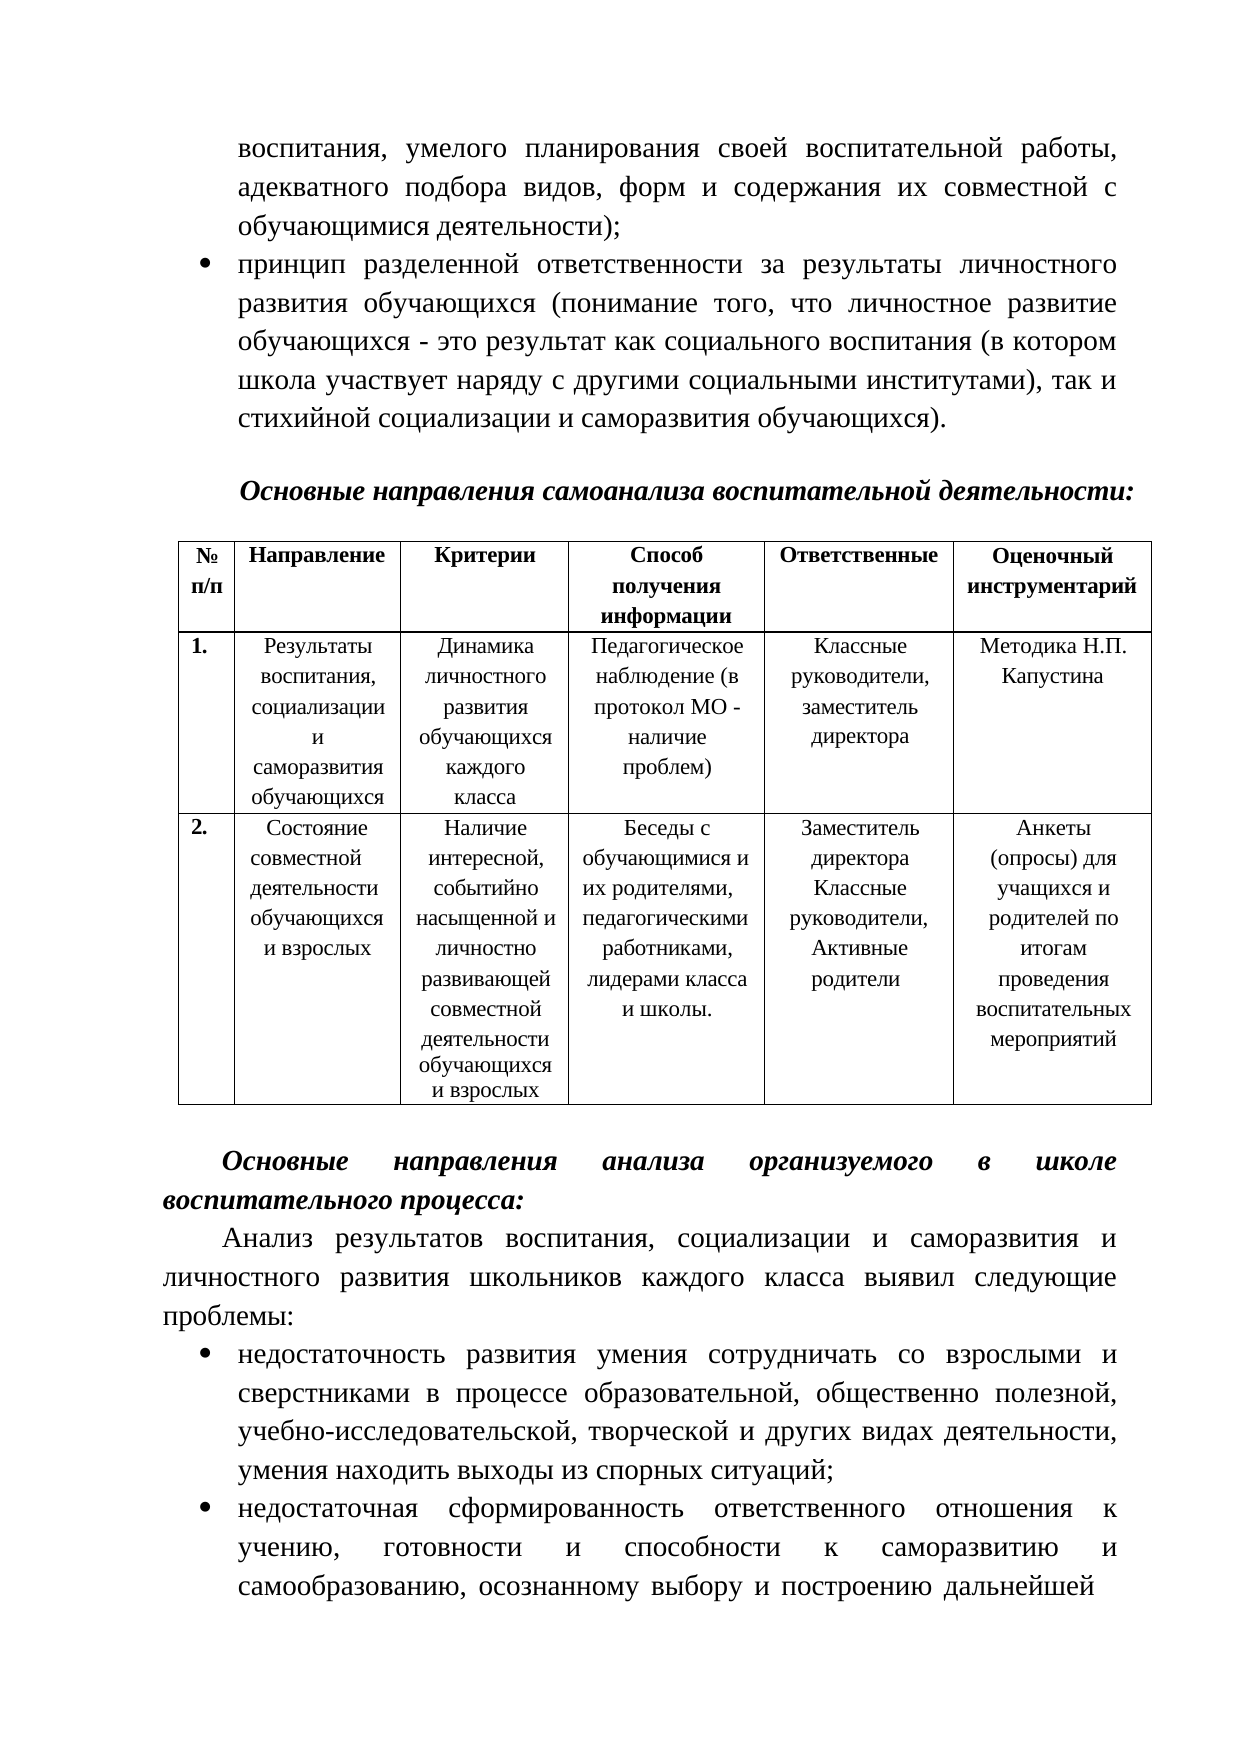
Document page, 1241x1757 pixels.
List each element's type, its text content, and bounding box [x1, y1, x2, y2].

list недостаточность развития умения сотрудничать со взрослыми и сверстниками в процессе образовательной, общественно полезной, учебно-исследовательской, творческой и других видах деятельности, умения находить выходы из спорных ситуаций; [200, 1336, 1118, 1486]
table_cell Результаты воспитания, социализации и саморазвития обучающихся [235, 633, 400, 812]
table_header Направление [235, 542, 400, 631]
table_cell Анкеты (опросы) для учащихся и родителей по итогам проведения воспитательных мероприятий [954, 814, 1151, 1104]
table_header Критерии [401, 542, 568, 631]
table_cell Динамика личностного развития обучающихся каждого класса [401, 633, 568, 812]
table_cell Классные руководители, заместитель директора [765, 633, 953, 812]
text воспитания, умелого планирования своей воспитательной работы, адекватного подбора видов, форм и содержания их совместной с обучающимися деятельности); [238, 131, 1118, 241]
table_cell Беседы с обучающимися и их родителями, педагогическими работниками, лидерами класса и школы. [569, 814, 764, 1104]
table_cell 2. [179, 814, 234, 1104]
table_header Оценочный инструментарий [954, 542, 1151, 631]
table_header № п/п [179, 542, 234, 631]
table_header Ответственные [765, 542, 953, 631]
list недостаточная сформированность ответственного отношения к учению, готовности и способности к саморазвитию и самообразованию, осознанному выбору и построению дальнейшей [200, 1491, 1118, 1601]
text Анализ результатов воспитания, социализации и саморазвития и личностного развития школьников каждого класса выявил следующие проблемы: [163, 1221, 1118, 1331]
table_cell Наличие интересной, событийно насыщенной и личностно развивающей совместной деятельности обучающихся и взрослых [401, 814, 568, 1104]
subtitle Основные направления самоанализа воспитательной деятельности: [239, 473, 1236, 506]
table_header Способ получения информации [569, 542, 764, 631]
table_cell Педагогическое наблюдение (в протокол МО - наличие проблем) [569, 633, 764, 812]
list принцип разделенной ответственности за результаты личностного развития обучающихся (понимание того, что личностное развитие обучающихся - это результат как социального воспитания (в котором школа участвует наряду с другими социальными институтами), так и стихийной социализации и саморазвития обучающихся). [200, 246, 1118, 434]
table_cell Состояние совместной деятельности обучающихся и взрослых [235, 814, 400, 1104]
table_cell Заместитель директора Классные руководители, Активные родители [765, 814, 953, 1104]
table_cell 1. [179, 633, 234, 812]
table_cell Методика Н.П. Капустина [954, 633, 1151, 812]
text Основные направления анализа организуемого в школе воспитательного процесса: [163, 1143, 1118, 1216]
